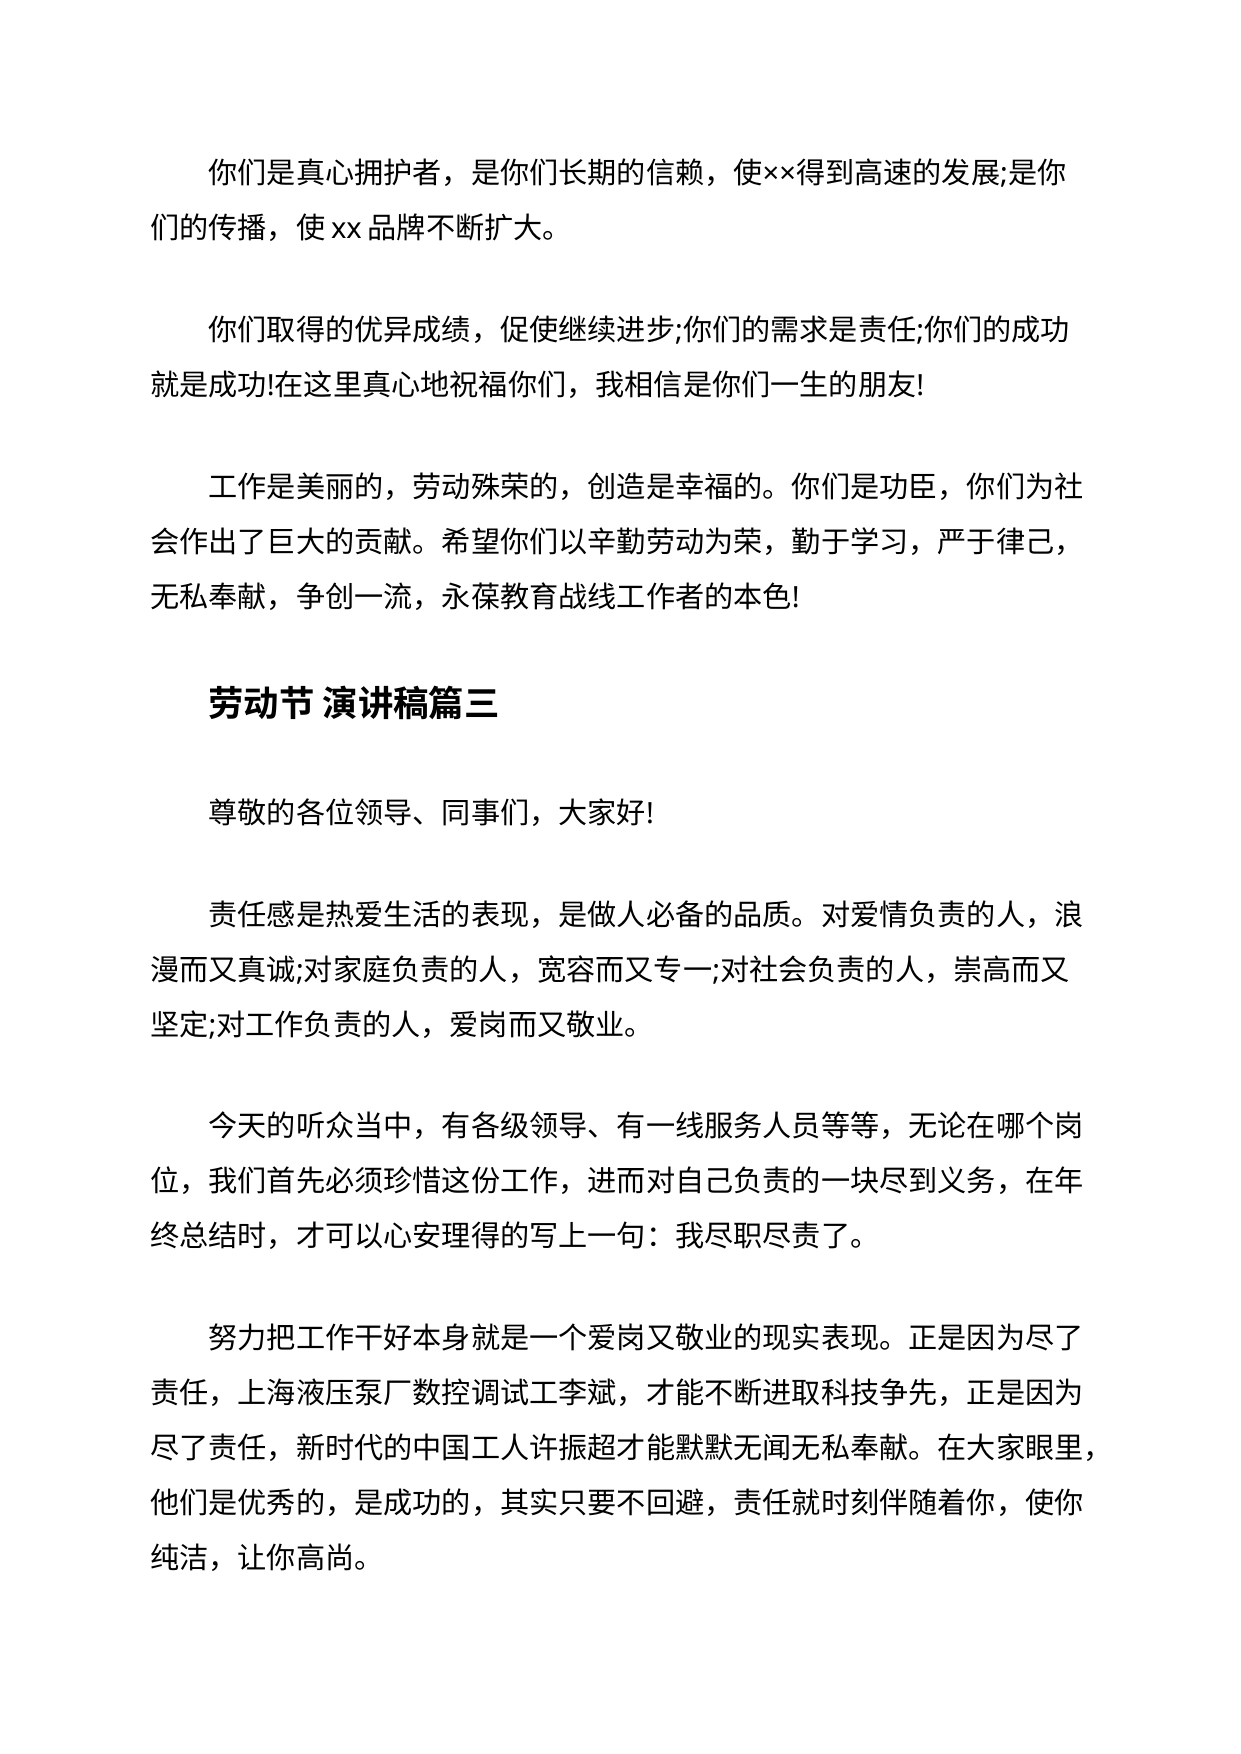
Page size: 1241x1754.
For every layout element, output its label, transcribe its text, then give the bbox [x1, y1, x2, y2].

text 今天的听众当中，有各级领导、有一线服务人员等等，无论在哪个岗位，我们首先必须珍惜这份工作，进而对自己负责的一块尽到义务，在年终总结时，才可以心安理得的写上一句：我尽职尽责了。 [150, 1103, 1090, 1255]
text 努力把工作干好本身就是一个爱岗又敬业的现实表现。正是因为尽了责任，上海液压泵厂数控调试工李斌，才能不断进取科技争先，正是因为尽了责任，新时代的中国工人许振超才能默默无闻无私奉献。在大家眼里，他们是优秀的，是成功的，其实只要不回避，责任就时刻伴随着你，使你纯洁，让你高尚。 [150, 1314, 1090, 1576]
text 责任感是热爱生活的表现，是做人必备的品质。对爱情负责的人，浪漫而又真诚;对家庭负责的人，宽容而又专一;对社会负责的人，崇高而又坚定;对工作负责的人，爱岗而又敬业。 [150, 891, 1090, 1043]
text 尊敬的各位领导、同事们，大家好! [150, 789, 1090, 832]
text 你们取得的优异成绩，促使继续进步;你们的需求是责任;你们的成功就是成功!在这里真心地祝福你们，我相信是你们一生的朋友! [150, 307, 1090, 404]
text 工作是美丽的，劳动殊荣的，创造是幸福的。你们是功臣，你们为社会作出了巨大的贡献。希望你们以辛勤劳动为荣，勤于学习，严于律己，无私奉献，争创一流，永葆教育战线工作者的本色! [150, 464, 1090, 616]
text 你们是真心拥护者，是你们长期的信赖，使××得到高速的发展;是你们的传播，使xx品牌不断扩大。 [150, 150, 1090, 247]
text 劳动节 演讲稿篇三 [150, 676, 1090, 727]
